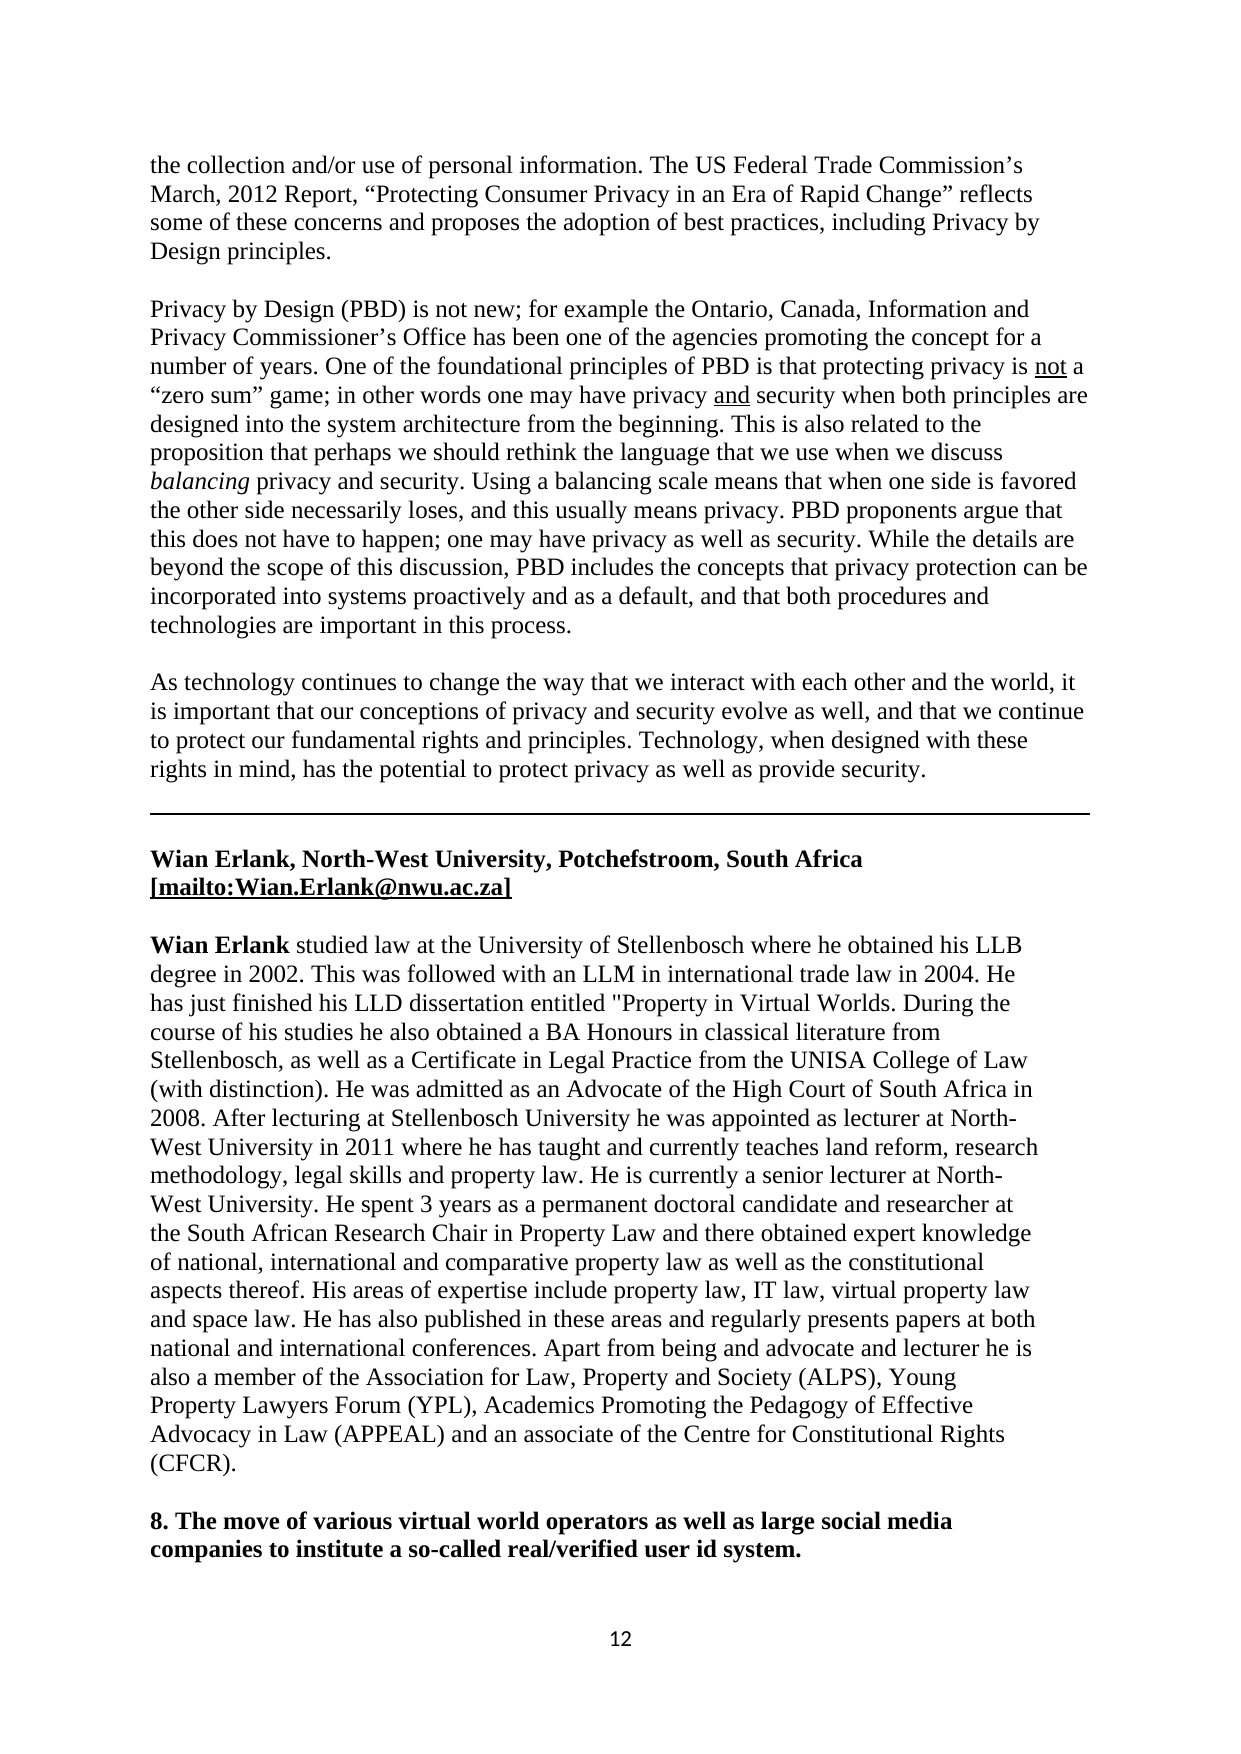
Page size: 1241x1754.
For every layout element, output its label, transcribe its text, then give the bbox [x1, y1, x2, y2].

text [150, 150, 1090, 265]
text Wian Erlank, North-West University, Potchefstroom, South Africa [mailto:Wian.Erlank@nwu.ac.za] [150, 844, 1090, 901]
text Wian Erlank studied law at the University of Stellenbosch where he obtained his LLB degree in 2002. This was followed with an LLM in international trade law in 2004. He has just finished his LLD dissertation entitled "Property in Virtual Worlds. During the course of his studies he also obtained a BA Honours in classical literature from Stellenbosch, as well as a Certificate in Legal Practice from the UNISA College of Law (with distinction). He was admitted as an Advocate of the High Court of South Africa in 2008. After lecturing at Stellenbosch University he was appointed as lecturer at North-West University in 2011 where he has taught and currently teaches land reform, research methodology, legal skills and property law. He is currently a senior lecturer at North-West University. He spent 3 years as a permanent doctoral candidate and researcher at the South African Research Chair in Property Law and there obtained expert knowledge of national, international and comparative property law as well as the constitutional aspects thereof. His areas of expertise include property law, IT law, virtual property law and space law. He has also published in these areas and regularly presents papers at both national and international conferences. Apart from being and advocate and lecturer he is also a member of the Association for Law, Property and Society (ALPS), Young Property Lawyers Forum (YPL), Academics Promoting the Pedagogy of Effective Advocacy in Law (APPEAL) and an associate of the Centre for Constitutional Rights (CFCR). [150, 930, 1040, 1477]
text As technology continues to change the way that we interact with each other and the world, it is important that our conceptions of privacy and security evolve as well, and that we continue to protect our fundamental rights and principles. Technology, when designed with these rights in mind, has the potential to protect privacy as well as provide security. [150, 667, 1090, 782]
text 8. The move of various virtual world operators as well as large social media companies to institute a so-called real/verified user id system. [150, 1506, 1040, 1563]
text Privacy by Design (PBD) is not new; for example the Ontario, Canada, Information and Privacy Commissioner’s Office has been one of the agencies promoting the concept for a number of years. One of the foundational principles of PBD is that protecting privacy is not a “zero sum” game; in other words one may have privacy and security when both principles are designed into the system architecture from the beginning. This is also related to the proposition that perhaps we should rethink the language that we use when we discuss balancing privacy and security. Using a balancing scale means that when one side is favored the other side necessarily loses, and this usually means privacy. PBD proponents argue that this does not have to happen; one may have privacy as well as security. While the details are beyond the scope of this discussion, PBD includes the concepts that privacy protection can be incorporated into systems proactively and as a default, and that both procedures and technologies are important in this process. [150, 294, 1090, 639]
